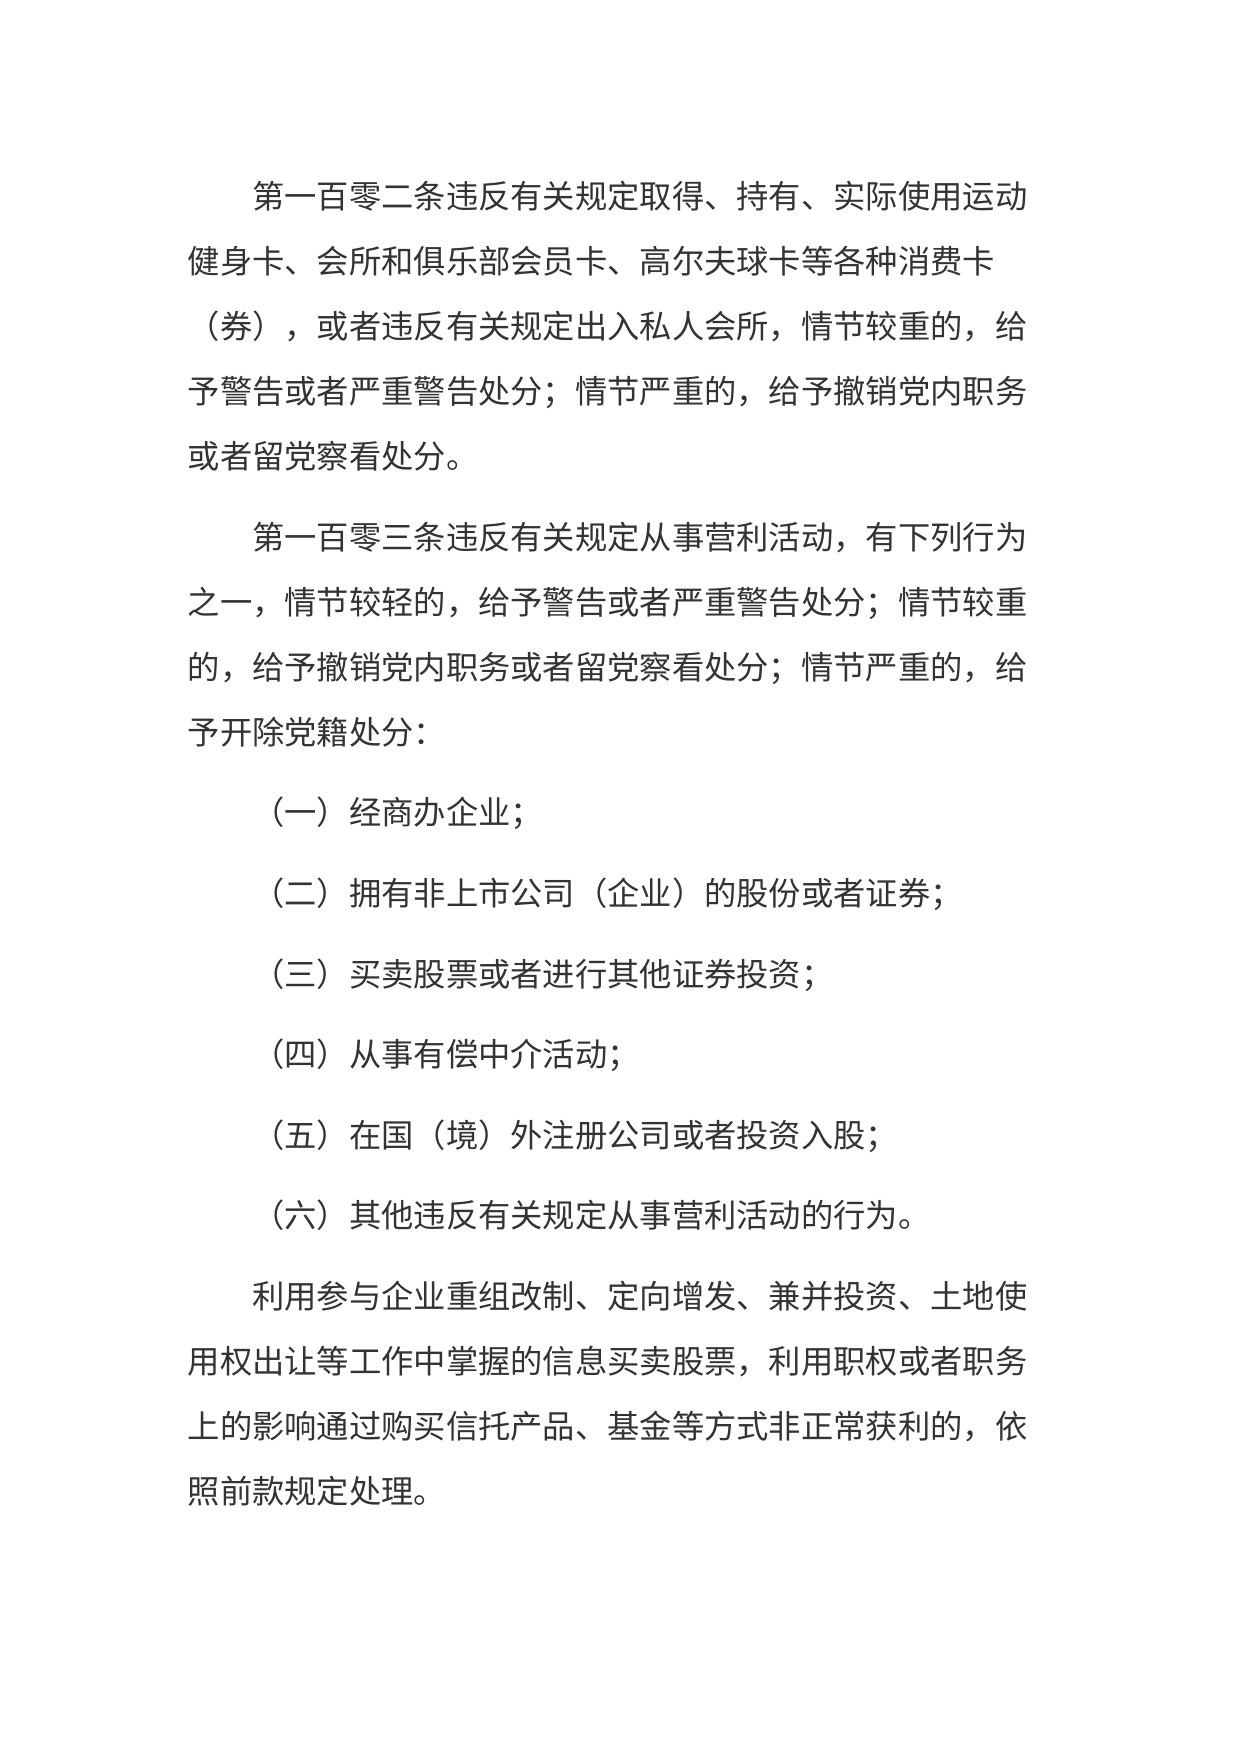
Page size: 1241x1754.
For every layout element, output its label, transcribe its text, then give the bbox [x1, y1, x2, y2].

text （二）拥有非上市公司（企业）的股份或者证券； [187, 859, 1053, 924]
text （五）在国（境）外注册公司或者投资入股； [187, 1101, 1053, 1166]
text （三）买卖股票或者进行其他证券投资； [187, 939, 1053, 1004]
text 第一百零三条违反有关规定从事营利活动，有下列行为之一，情节较轻的，给予警告或者严重警告处分；情节较重的，给予撤销党内职务或者留党察看处分；情节严重的，给予开除党籍处分： [187, 503, 1053, 763]
text （一）经商办企业； [187, 778, 1053, 843]
text 利用参与企业重组改制、定向增发、兼并投资、土地使用权出让等工作中掌握的信息买卖股票，利用职权或者职务上的影响通过购买信托产品、基金等方式非正常获利的，依照前款规定处理。 [187, 1262, 1053, 1522]
text （六）其他违反有关规定从事营利活动的行为。 [187, 1181, 1053, 1246]
text 第一百零二条违反有关规定取得、持有、实际使用运动健身卡、会所和俱乐部会员卡、高尔夫球卡等各种消费卡（券），或者违反有关规定出入私人会所，情节较重的，给予警告或者严重警告处分；情节严重的，给予撤销党内职务或者留党察看处分。 [187, 162, 1053, 487]
text （四）从事有偿中介活动； [187, 1020, 1053, 1085]
